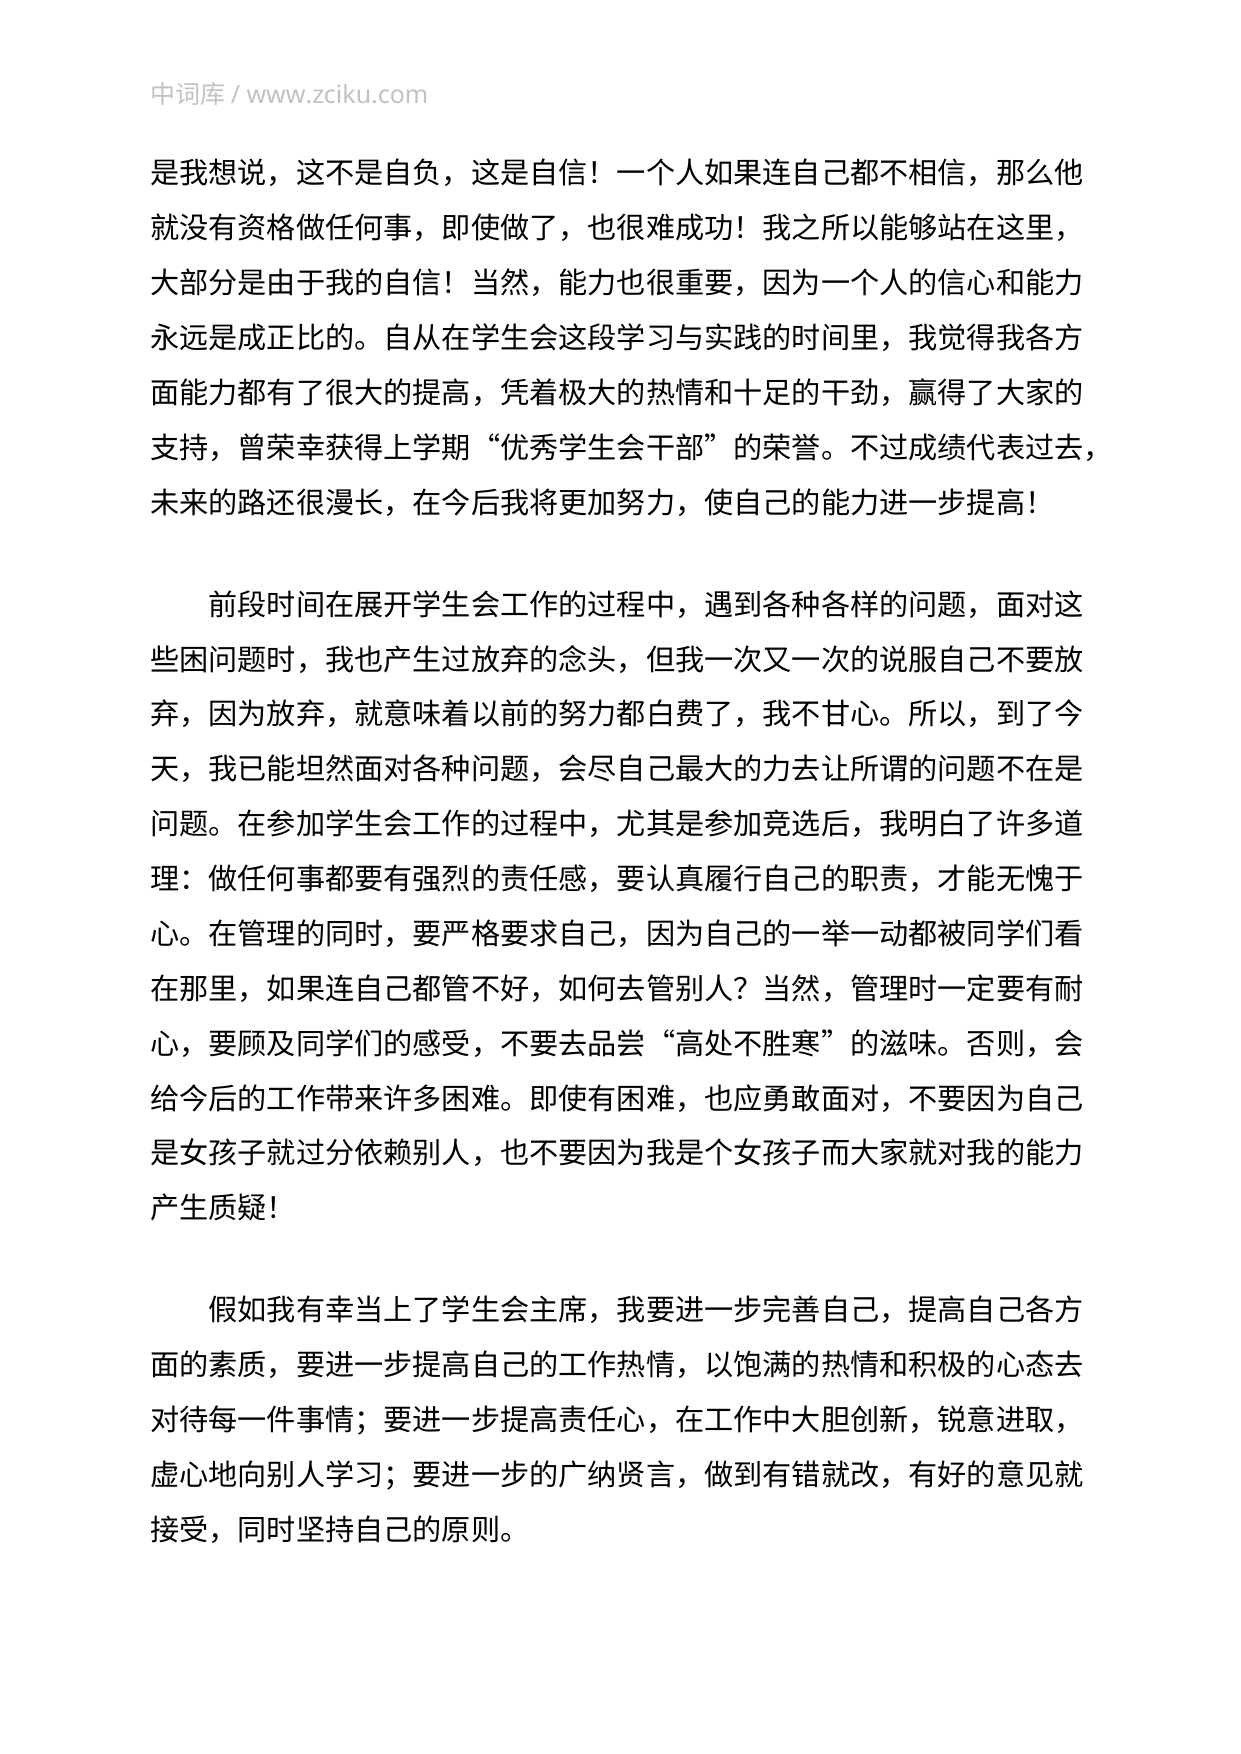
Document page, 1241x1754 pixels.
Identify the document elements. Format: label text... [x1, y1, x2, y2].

text 前段时间在展开学生会工作的过程中，遇到各种各样的问题，面对这些困问题时，我也产生过放弃的念头，但我一次又一次的说服自己不要放弃，因为放弃，就意味着以前的努力都白费了，我不甘心。所以，到了今天，我已能坦然面对各种问题，会尽自己最大的力去让所谓的问题不在是问题。在参加学生会工作的过程中，尤其是参加竞选后，我明白了许多道理：做任何事都要有强烈的责任感，要认真履行自己的职责，才能无愧于心。在管理的同时，要严格要求自己，因为自己的一举一动都被同学们看在那里，如果连自己都管不好，如何去管别人？当然，管理时一定要有耐心，要顾及同学们的感受，不要去品尝“高处不胜寒”的滋味。否则，会给今后的工作带来许多困难。即使有困难，也应勇敢面对，不要因为自己是女孩子就过分依赖别人，也不要因为我是个女孩子而大家就对我的能力产生质疑！ [150, 581, 1090, 1227]
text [150, 150, 1090, 522]
text 假如我有幸当上了学生会主席，我要进一步完善自己，提高自己各方面的素质，要进一步提高自己的工作热情，以饱满的热情和积极的心态去对待每一件事情；要进一步提高责任心，在工作中大胆创新，锐意进取，虚心地向别人学习；要进一步的广纳贤言，做到有错就改，有好的意见就接受，同时坚持自己的原则。 [150, 1287, 1090, 1549]
